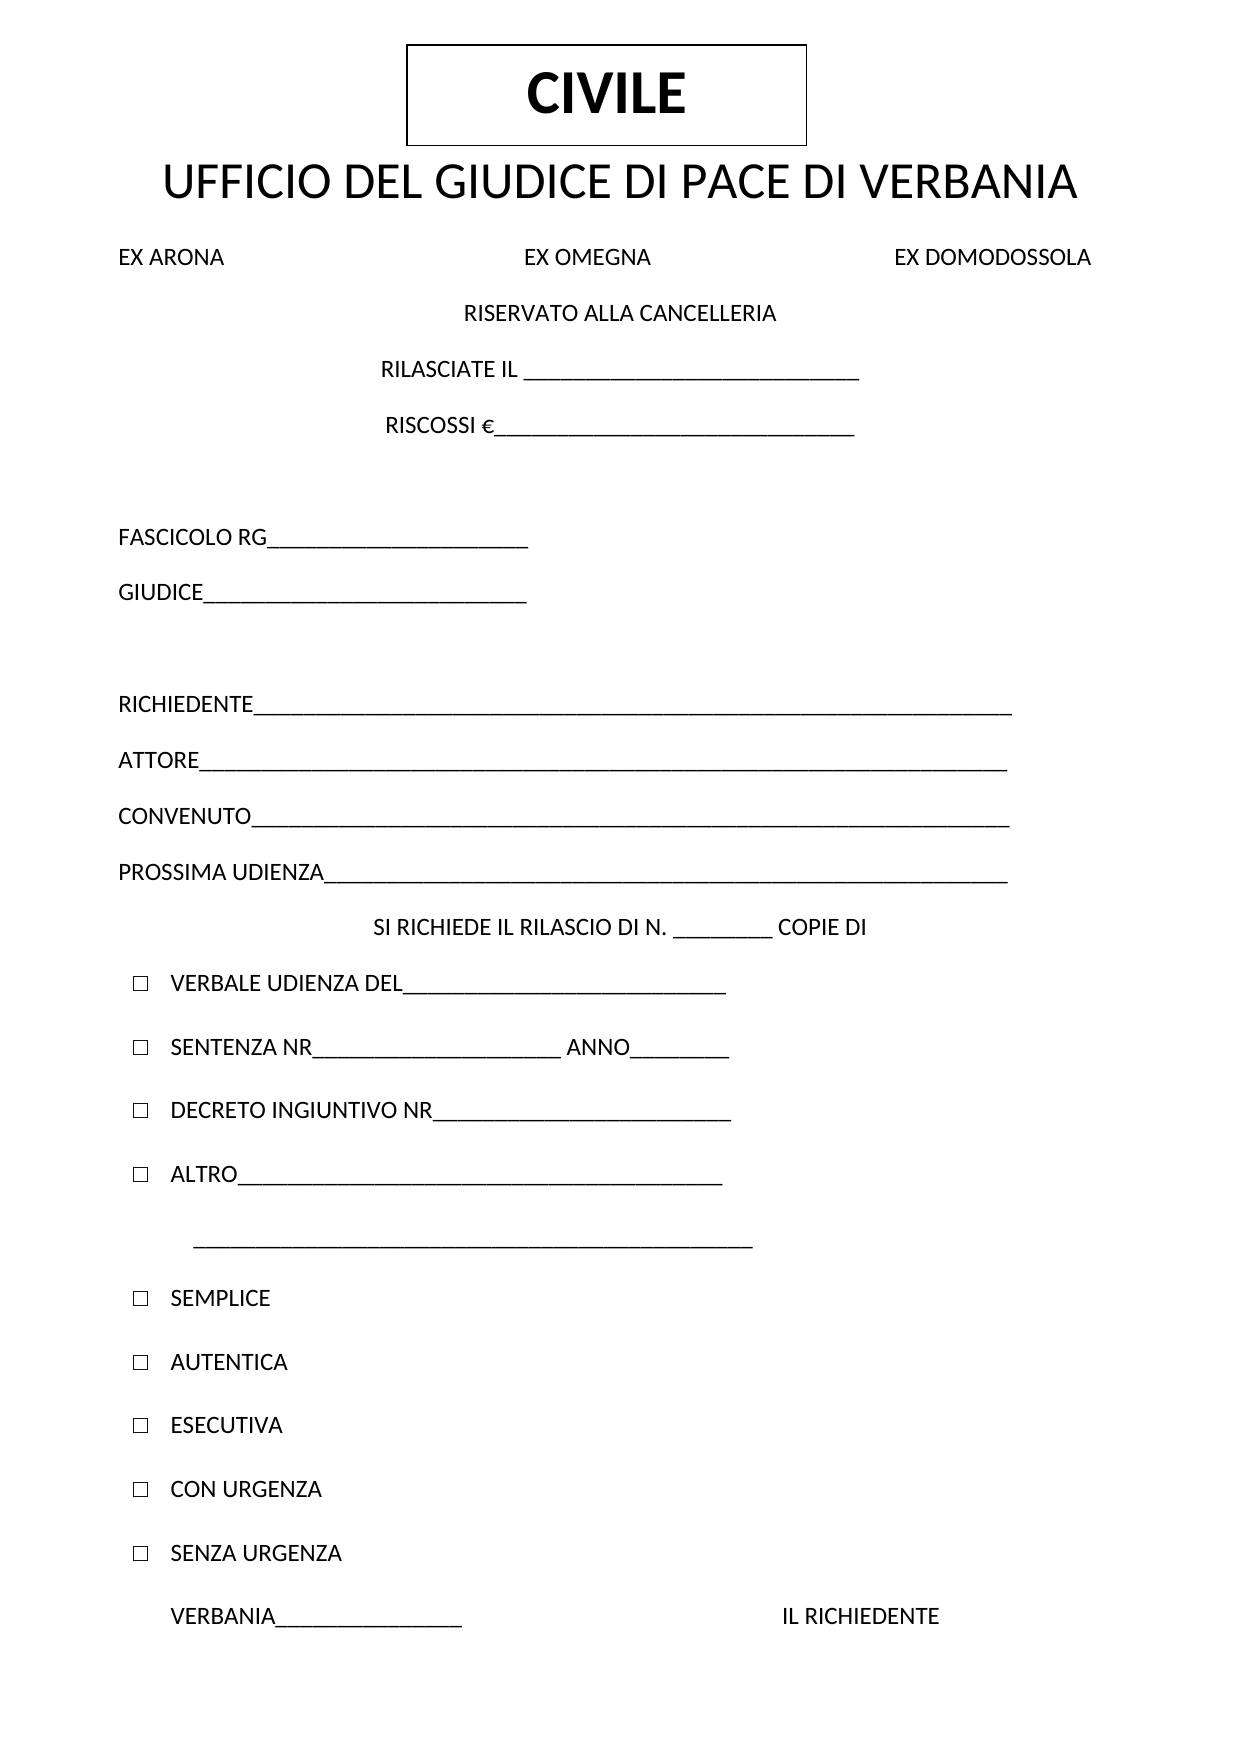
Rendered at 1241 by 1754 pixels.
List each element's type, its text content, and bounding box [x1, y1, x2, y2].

list AUTENTICA [133, 1346, 1122, 1378]
text RICHIEDENTE_____________________________________________________________ [118, 688, 1122, 719]
text PROSSIMA UDIENZA_______________________________________________________ [118, 856, 1122, 886]
list VERBALE UDIENZA DEL__________________________ [133, 967, 1122, 999]
list SEMPLICE [133, 1282, 1122, 1314]
list DECRETO INGIUNTIVO NR________________________ [133, 1094, 1122, 1126]
list _____________________________________________ [193, 1221, 1122, 1252]
text RISCOSSI €_____________________________ [118, 409, 1122, 439]
text EX ARONA EX OMEGNA EX DOMODOSSOLA [118, 241, 1122, 272]
list SENTENZA NR____________________ ANNO________ [133, 1031, 1122, 1063]
text RISERVATO ALLA CANCELLERIA [118, 297, 1122, 328]
text UFFICIO DEL GIUDICE DI PACE DI VERBANIA [118, 148, 1122, 211]
text GIUDICE__________________________ [118, 576, 1122, 607]
list CON URGENZA [133, 1473, 1122, 1505]
text CONVENUTO_____________________________________________________________ [118, 800, 1122, 830]
text RILASCIATE IL ___________________________ [118, 353, 1122, 384]
text SI RICHIEDE IL RILASCIO DI N. ________ COPIE DI [118, 911, 1122, 942]
list ALTRO_______________________________________ [133, 1158, 1122, 1190]
text FASCICOLO RG_____________________ [118, 521, 1122, 551]
list VERBANIA_______________ IL RICHIEDENTE [170, 1600, 1122, 1631]
text ATTORE_________________________________________________________________ [118, 744, 1122, 774]
list SENZA URGENZA [133, 1537, 1122, 1568]
list ESECUTIVA [133, 1409, 1122, 1441]
